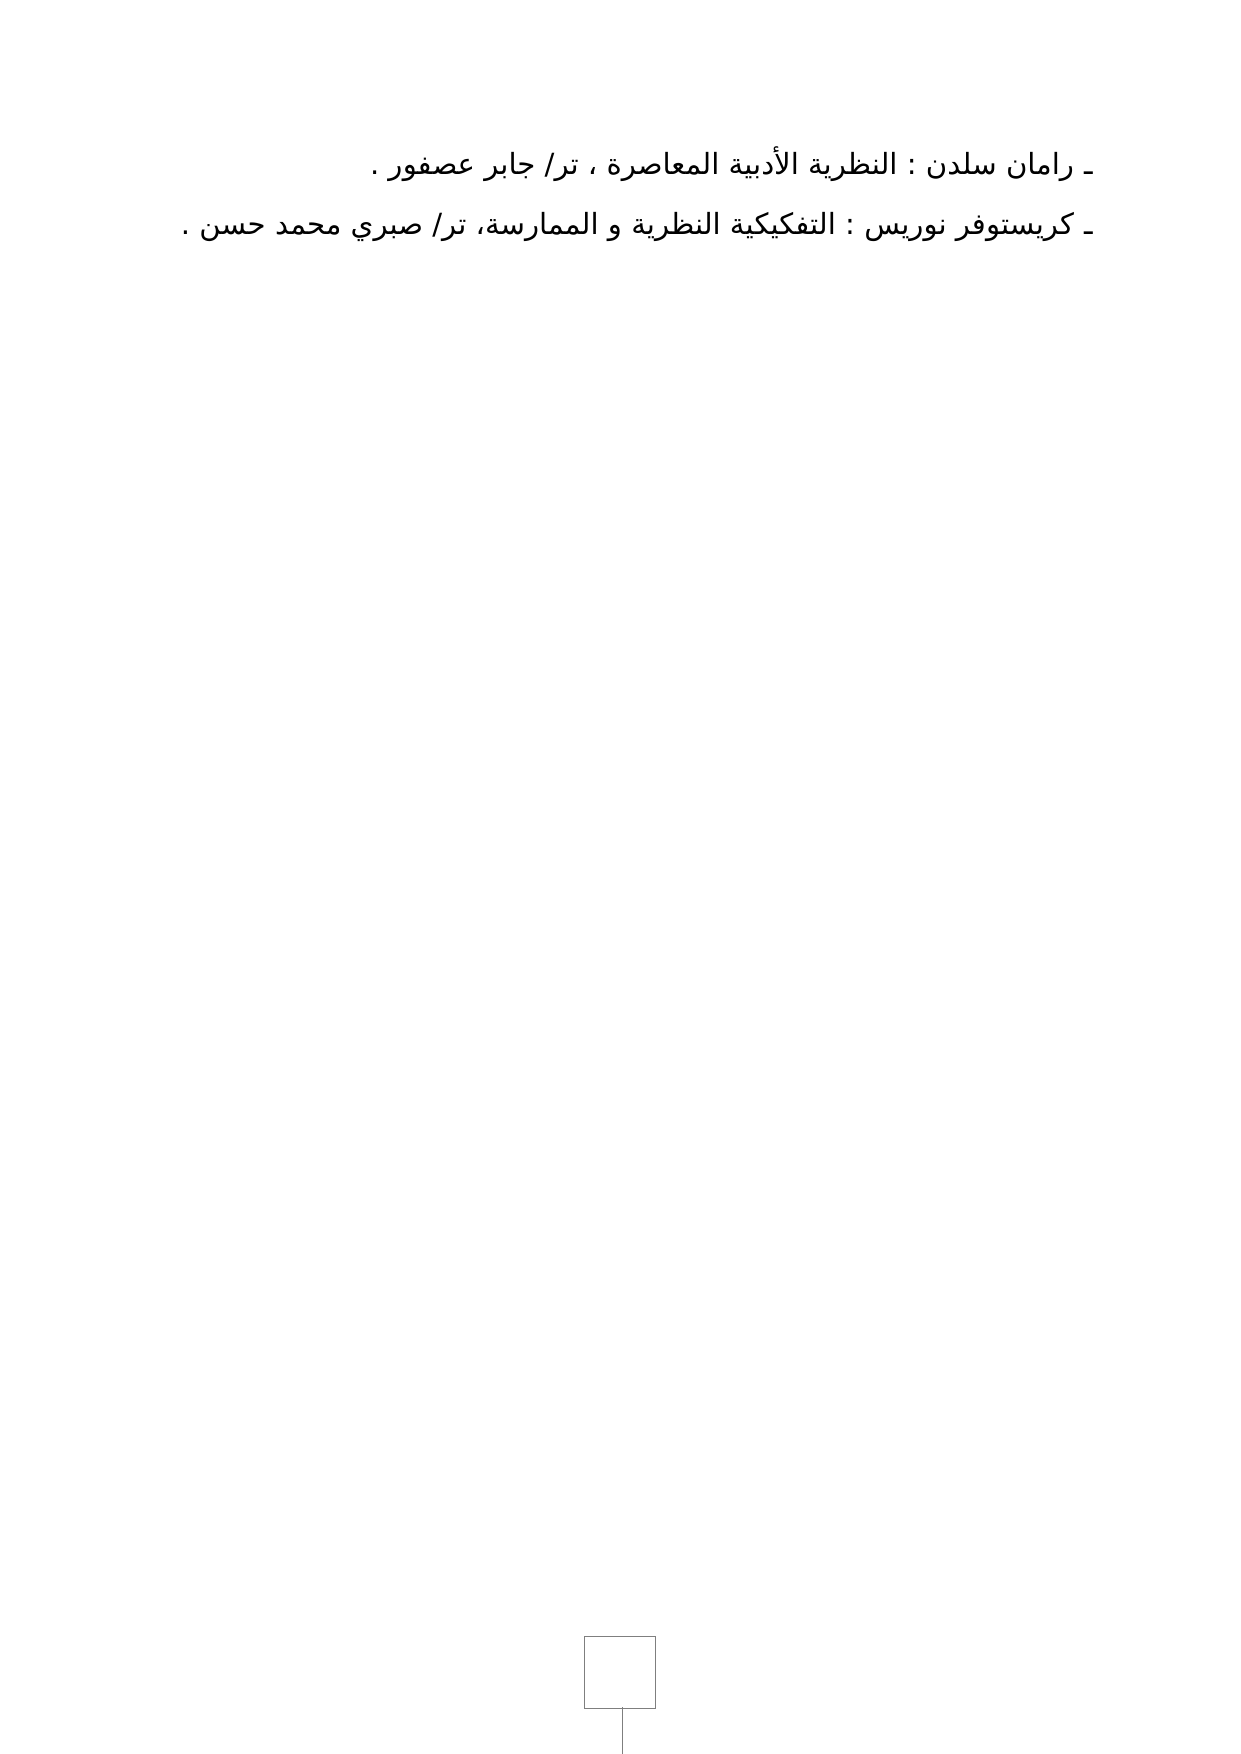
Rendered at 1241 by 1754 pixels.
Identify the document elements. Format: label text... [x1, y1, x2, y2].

text ـ كريستوفر نوريس : التفكيكية النظرية و الممارسة، تر/ صبري محمد حسن . [148, 207, 1093, 241]
text ـ رامان سلدن : النظرية الأدبية المعاصرة ، تر/ جابر عصفور . [148, 148, 1093, 182]
